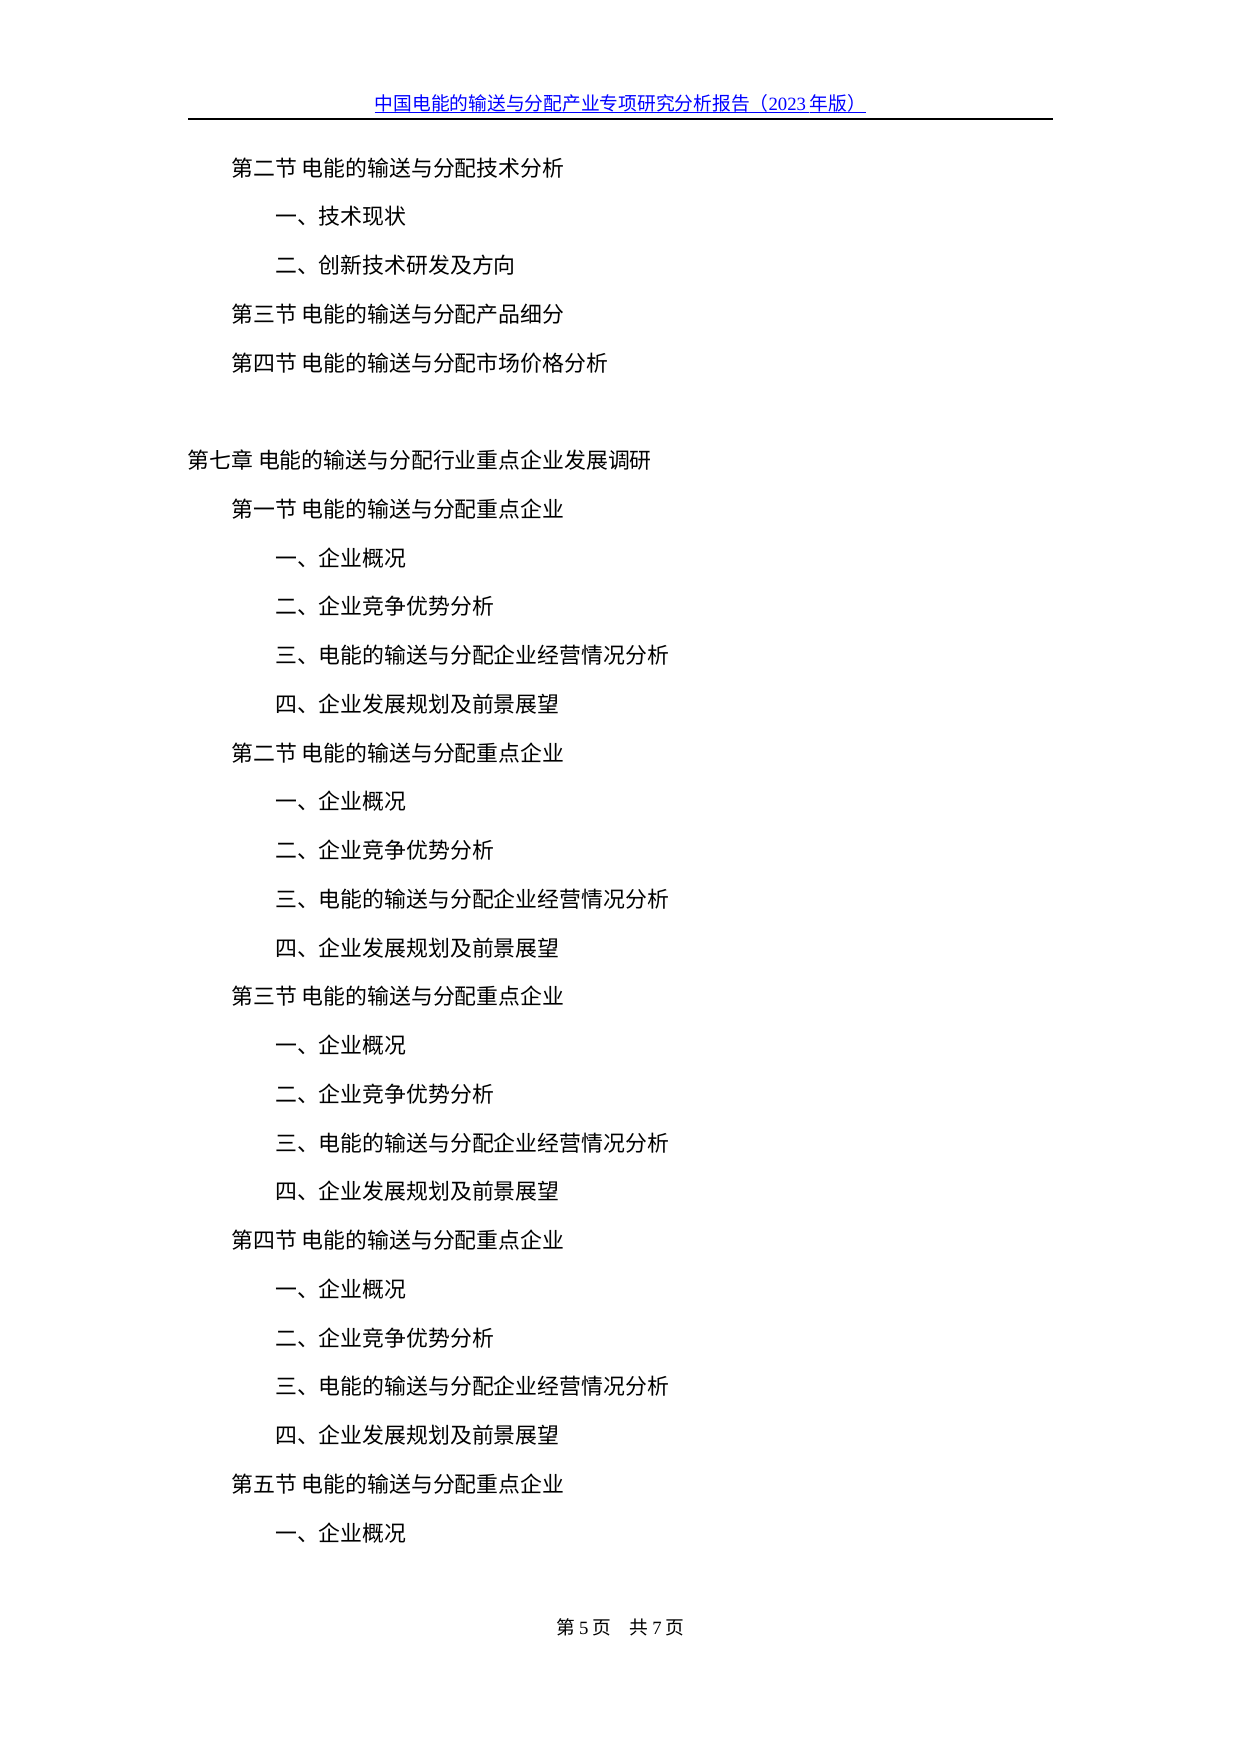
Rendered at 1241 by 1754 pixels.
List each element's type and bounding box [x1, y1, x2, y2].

text [187, 150, 1053, 1548]
